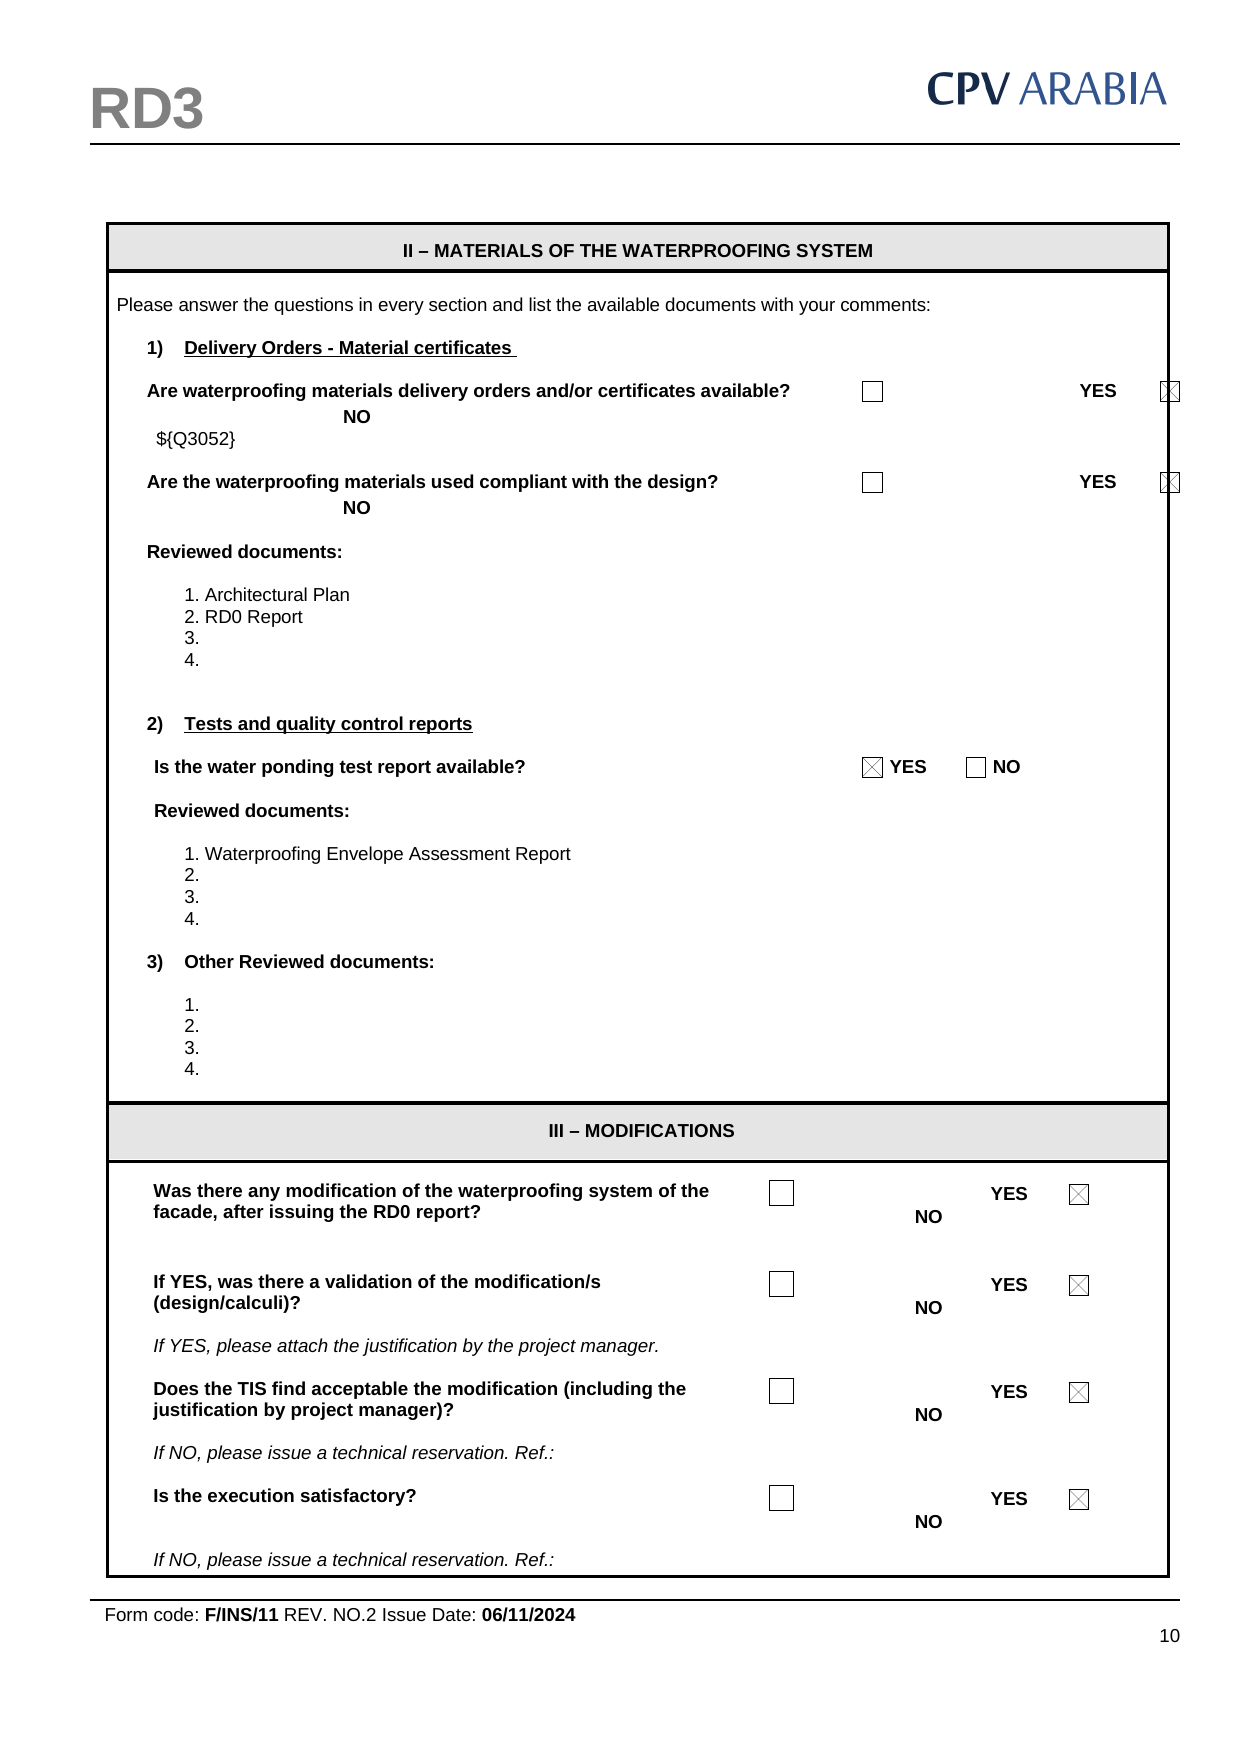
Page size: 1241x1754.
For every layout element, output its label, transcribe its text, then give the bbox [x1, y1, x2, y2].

table_cell III – MODIFICATIONS [109, 1105, 1167, 1159]
table_cell [109, 1163, 1167, 1575]
picture [922, 69, 1176, 109]
table_header II – MATERIALS OF THE WATERPROOFING SYSTEM [109, 225, 1167, 269]
table_cell Please answer the questions in every section and list the available documents with your comments: Delivery Orders - Material certificates Are waterproofing materials delivery orders and/or certificates available? YES NO ${Q3052} Are the waterproofing materials used compliant with the design? YES NO Reviewed documents: 1. Architectural Plan 2. RD0 Report 3. 4. Tests and quality control reports Is the water ponding test report available? YES NO Reviewed documents: 1. Waterproofing Envelope Assessment Report 2. 3. 4. Other Reviewed documents: 1. 2. 3. 4. [109, 273, 1167, 1101]
